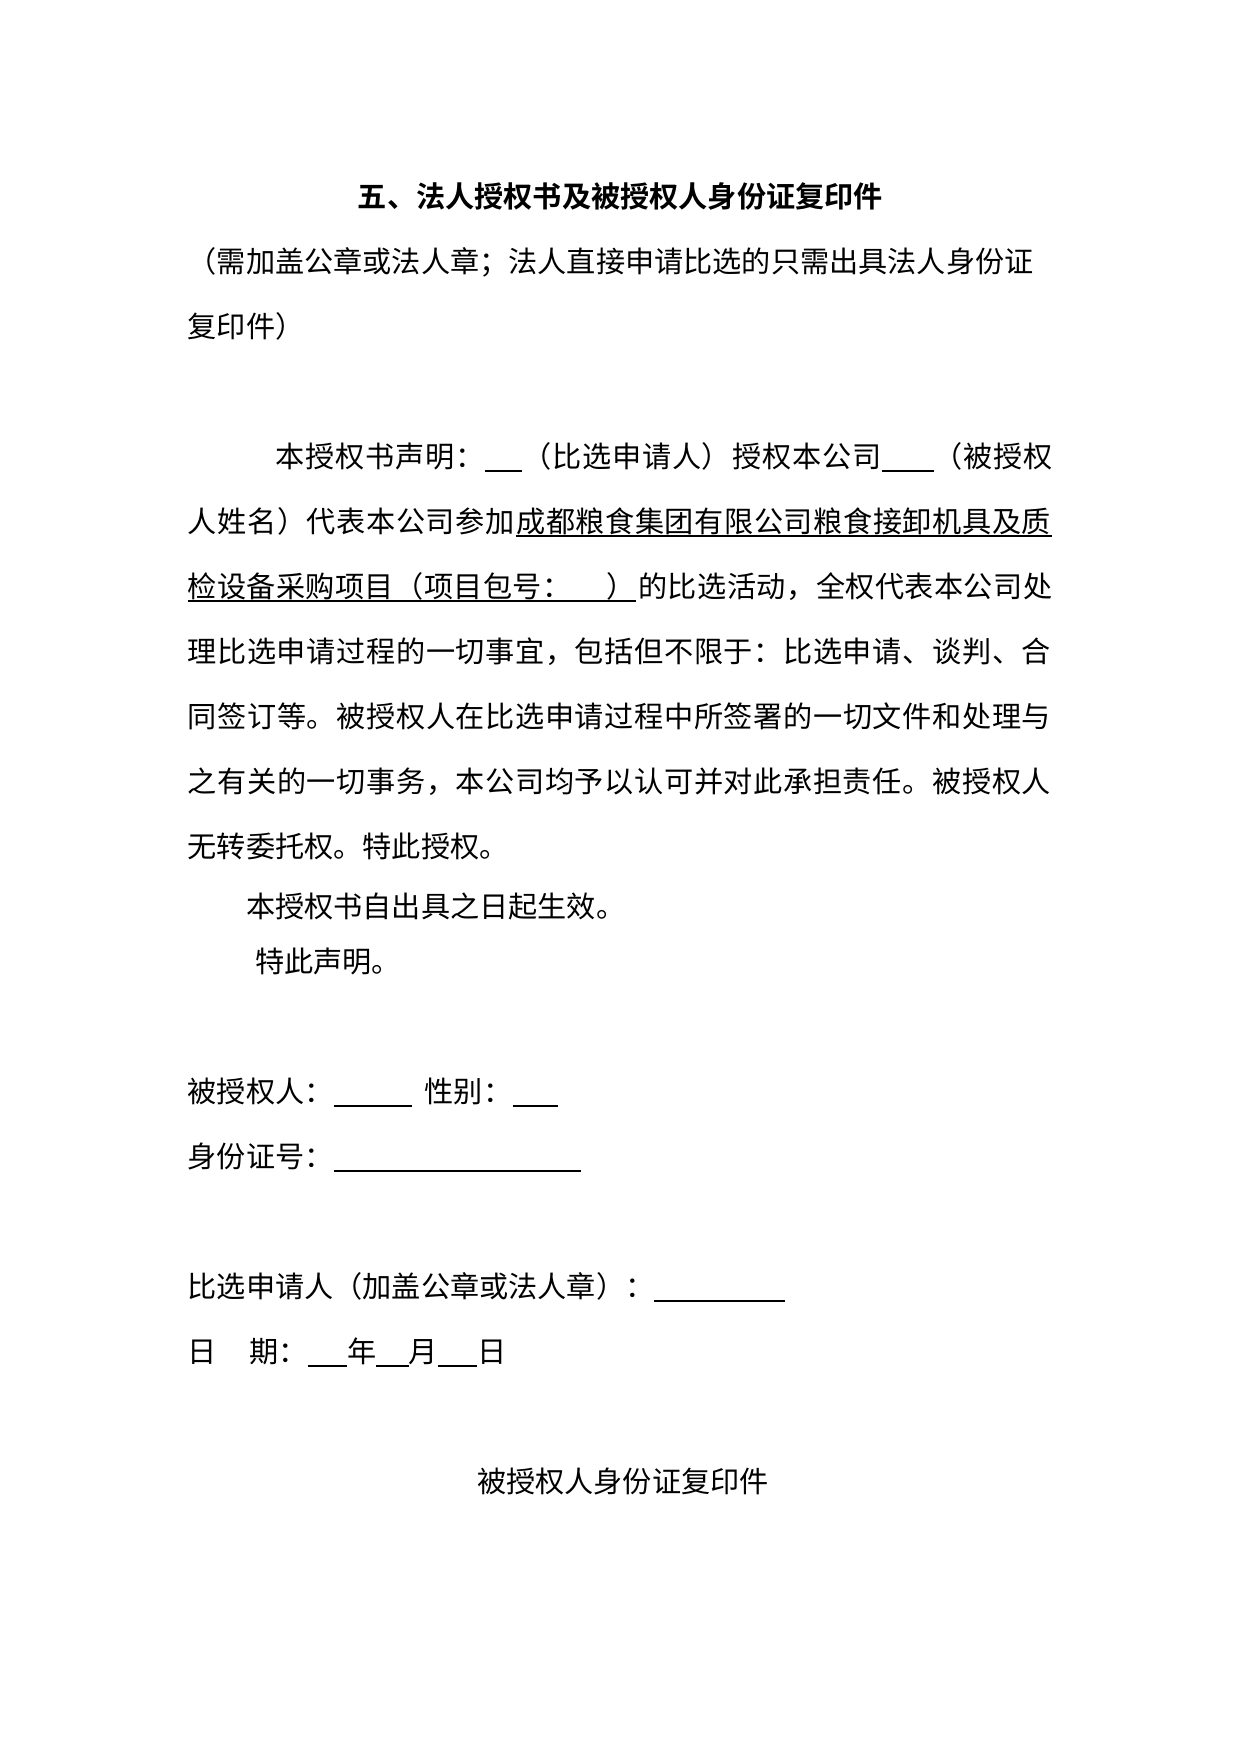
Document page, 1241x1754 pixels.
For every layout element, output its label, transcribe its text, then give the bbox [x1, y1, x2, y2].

text 日 期： 年 月 日 [187, 1317, 1053, 1382]
text 本授权书自出具之日起生效。 [187, 877, 1053, 927]
text 身份证号： [187, 1122, 1053, 1187]
text 特此声明。 [187, 927, 1053, 992]
text 被授权人： 性别： [187, 1057, 1053, 1122]
text 本授权书声明： （比选申请人）授权本公司 （被授权人姓名）代表本公司参加成都粮食集团有限公司粮食接卸机具及质检设备采购项目（项目包号： ）的比选活动，全权代表本公司处理比选申请过程的一切事宜，包括但不限于：比选申请、谈判、合同签订等。被授权人在比选申请过程中所签署的一切文件和处理与之有关的一切事务，本公司均予以认可并对此承担责任。被授权人无转委托权。特此授权。 [187, 422, 1053, 877]
text （需加盖公章或法人章；法人直接申请比选的只需出具法人身份证复印件） [187, 227, 1053, 357]
text 五、法人授权书及被授权人身份证复印件 [187, 162, 1053, 227]
text 被授权人身份证复印件 [187, 1447, 1053, 1512]
text 比选申请人（加盖公章或法人章）： [187, 1252, 1053, 1317]
